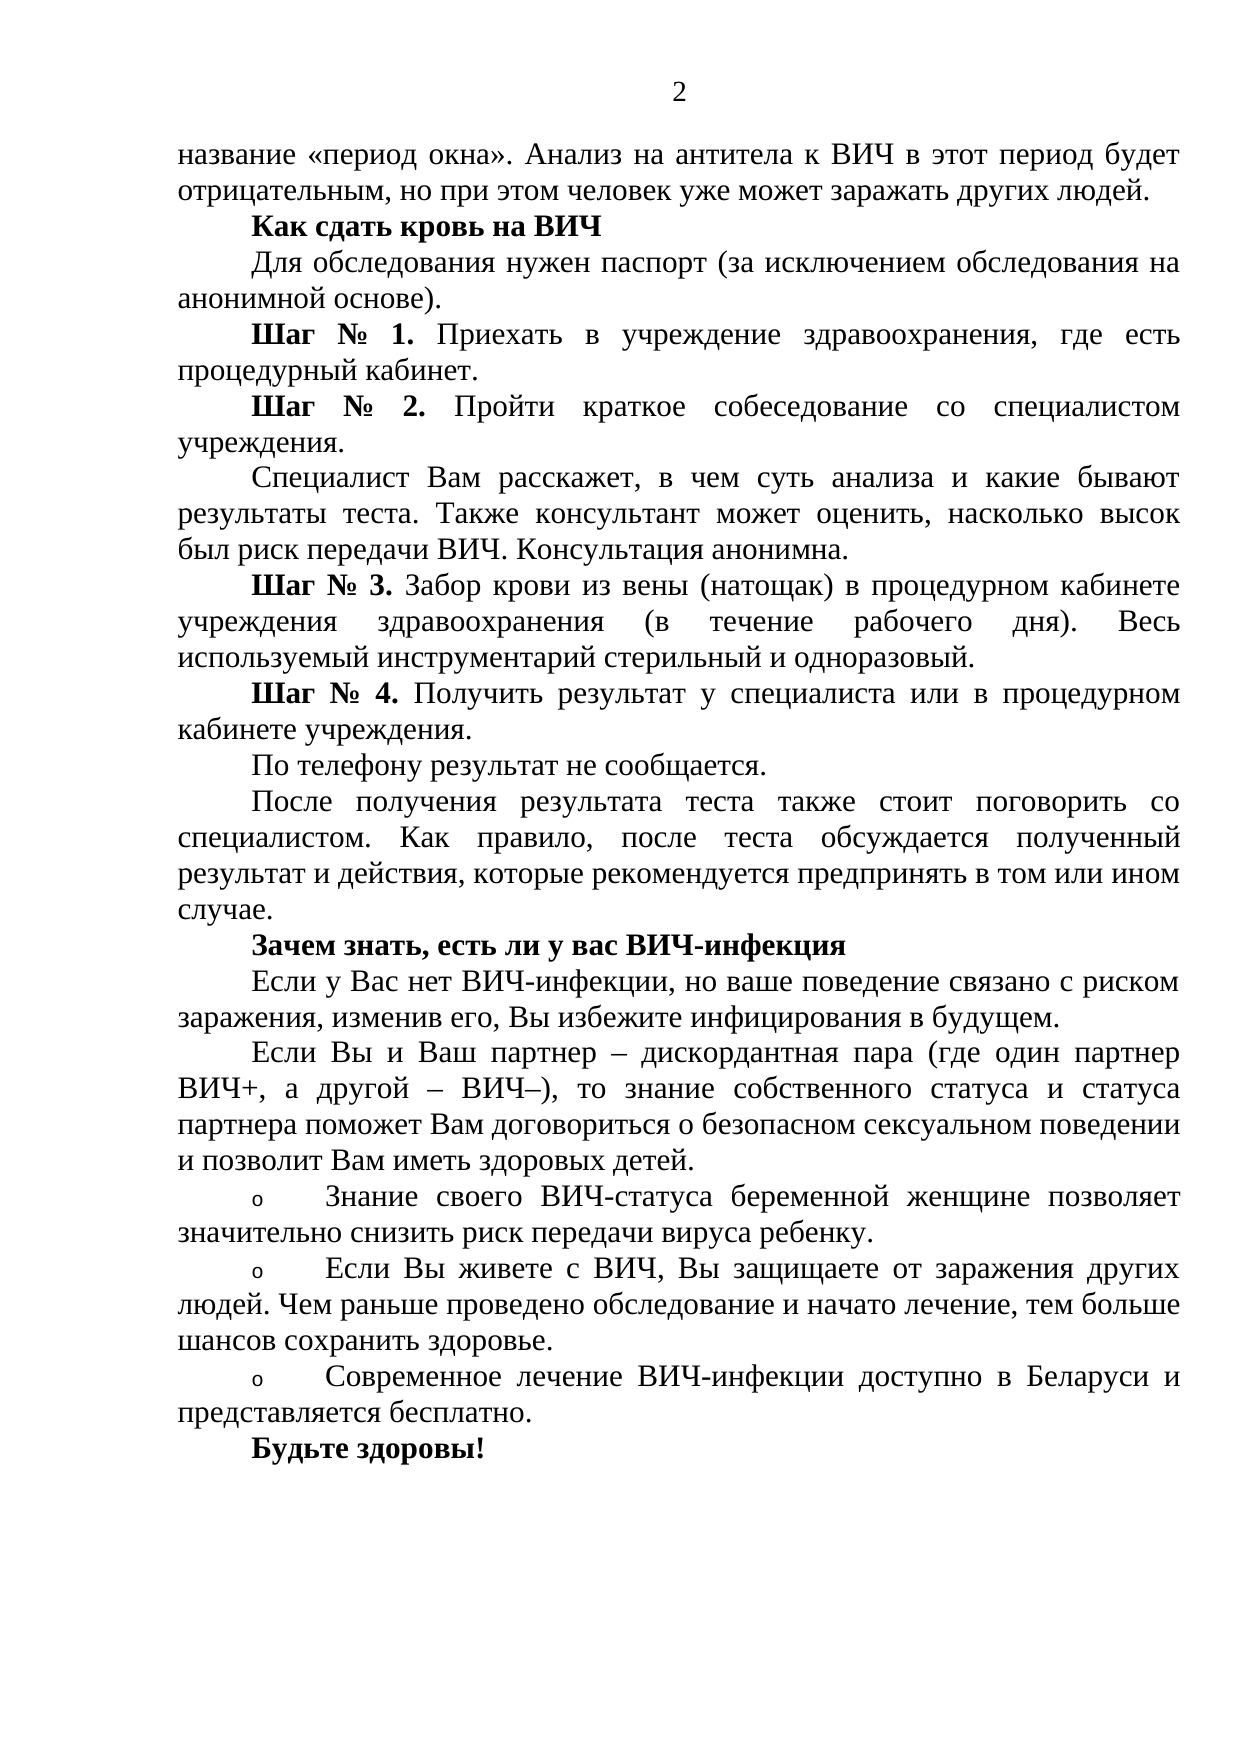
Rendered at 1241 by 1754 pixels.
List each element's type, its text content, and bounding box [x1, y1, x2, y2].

text По телефону результат не сообщается. [177, 746, 1181, 782]
text Шаг № 3. Забор крови из вены (натощак) в процедурном кабинете учреждения здравоохранения (в течение рабочего дня). Весь используемый инструментарий стерильный и одноразовый. [177, 567, 1181, 674]
list Современное лечение ВИЧ-инфекции доступно в Беларуси и представляется бесплатно. [177, 1357, 1181, 1429]
list Если Вы живете с ВИЧ, Вы защищаете от заражения других людей. Чем раньше проведено обследование и начато лечение, тем больше шансов сохранить здоровье. [177, 1249, 1181, 1357]
text Специалист Вам расскажет, в чем суть анализа и какие бывают результаты теста. Также консультант может оценить, насколько высок был риск передачи ВИЧ. Консультация анонимна. [177, 459, 1181, 567]
text Если у Вас нет ВИЧ-инфекции, но ваше поведение связано с риском заражения, изменив его, Вы избежите инфицирования в будущем. [177, 962, 1181, 1034]
list Знание своего ВИЧ-статуса беременной женщине позволяет значительно снизить риск передачи вируса ребенку. [177, 1177, 1181, 1249]
text Зачем знать, есть ли у вас ВИЧ-инфекция [177, 926, 1181, 962]
text Если Вы и Ваш партнер – дискордантная пара (где один партнер ВИЧ+, а другой – ВИЧ–), то знание собственного статуса и статуса партнера поможет Вам договориться о безопасном сексуальном поведении и позволит Вам иметь здоровых детей. [177, 1034, 1181, 1177]
text Шаг № 4. Получить результат у специалиста или в процедурном кабинете учреждения. [177, 674, 1181, 746]
text Как сдать кровь на ВИЧ [177, 207, 1181, 243]
text Шаг № 1. Приехать в учреждение здравоохранения, где есть процедурный кабинет. [177, 315, 1181, 387]
text Для обследования нужен паспорт (за исключением обследования на анонимной основе). [177, 243, 1181, 315]
text После получения результата теста также стоит поговорить со специалистом. Как правило, после теста обсуждается полученный результат и действия, которые рекомендуется предпринять в том или ином случае. [177, 782, 1181, 926]
text Будьте здоровы! [177, 1429, 1181, 1465]
text Шаг № 2. Пройти краткое собеседование со специалистом учреждения. [177, 387, 1181, 459]
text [177, 135, 1181, 207]
